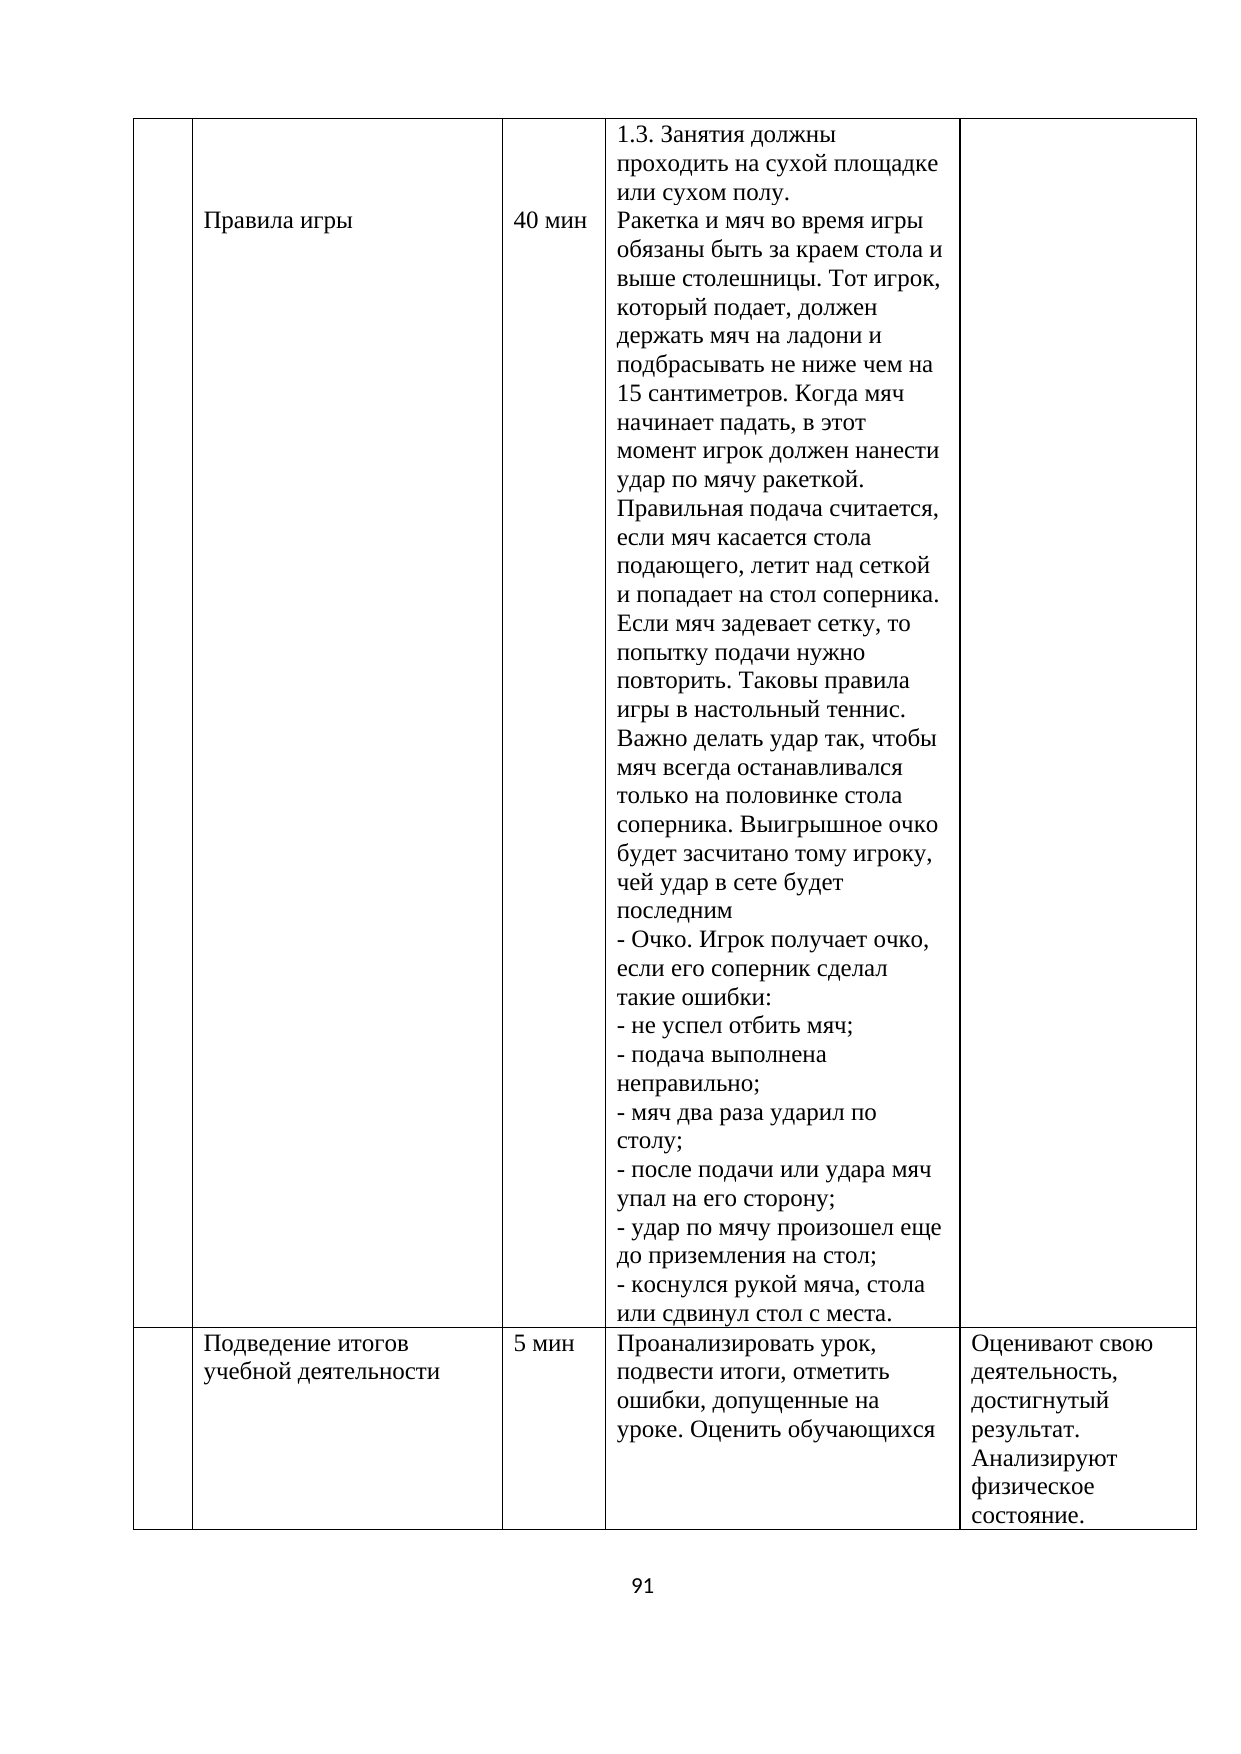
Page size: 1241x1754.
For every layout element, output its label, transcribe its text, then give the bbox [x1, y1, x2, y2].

table_cell Проанализировать урок, подвести итоги, отметить ошибки, допущенные на уроке. Оценить обучающихся [606, 1328, 959, 1529]
table_cell Подведение итогов учебной деятельности [193, 1328, 502, 1529]
table_cell 20 мин 40 мин [503, 119, 605, 1327]
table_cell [961, 119, 1196, 1327]
table_cell [134, 119, 192, 1327]
table_cell Оценивают свою деятельность, достигнутый результат. Анализируют физическое состояние. [961, 1328, 1196, 1529]
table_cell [606, 119, 959, 1327]
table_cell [193, 119, 502, 1327]
table_cell [134, 1328, 192, 1529]
table_cell 5 мин [503, 1328, 605, 1529]
